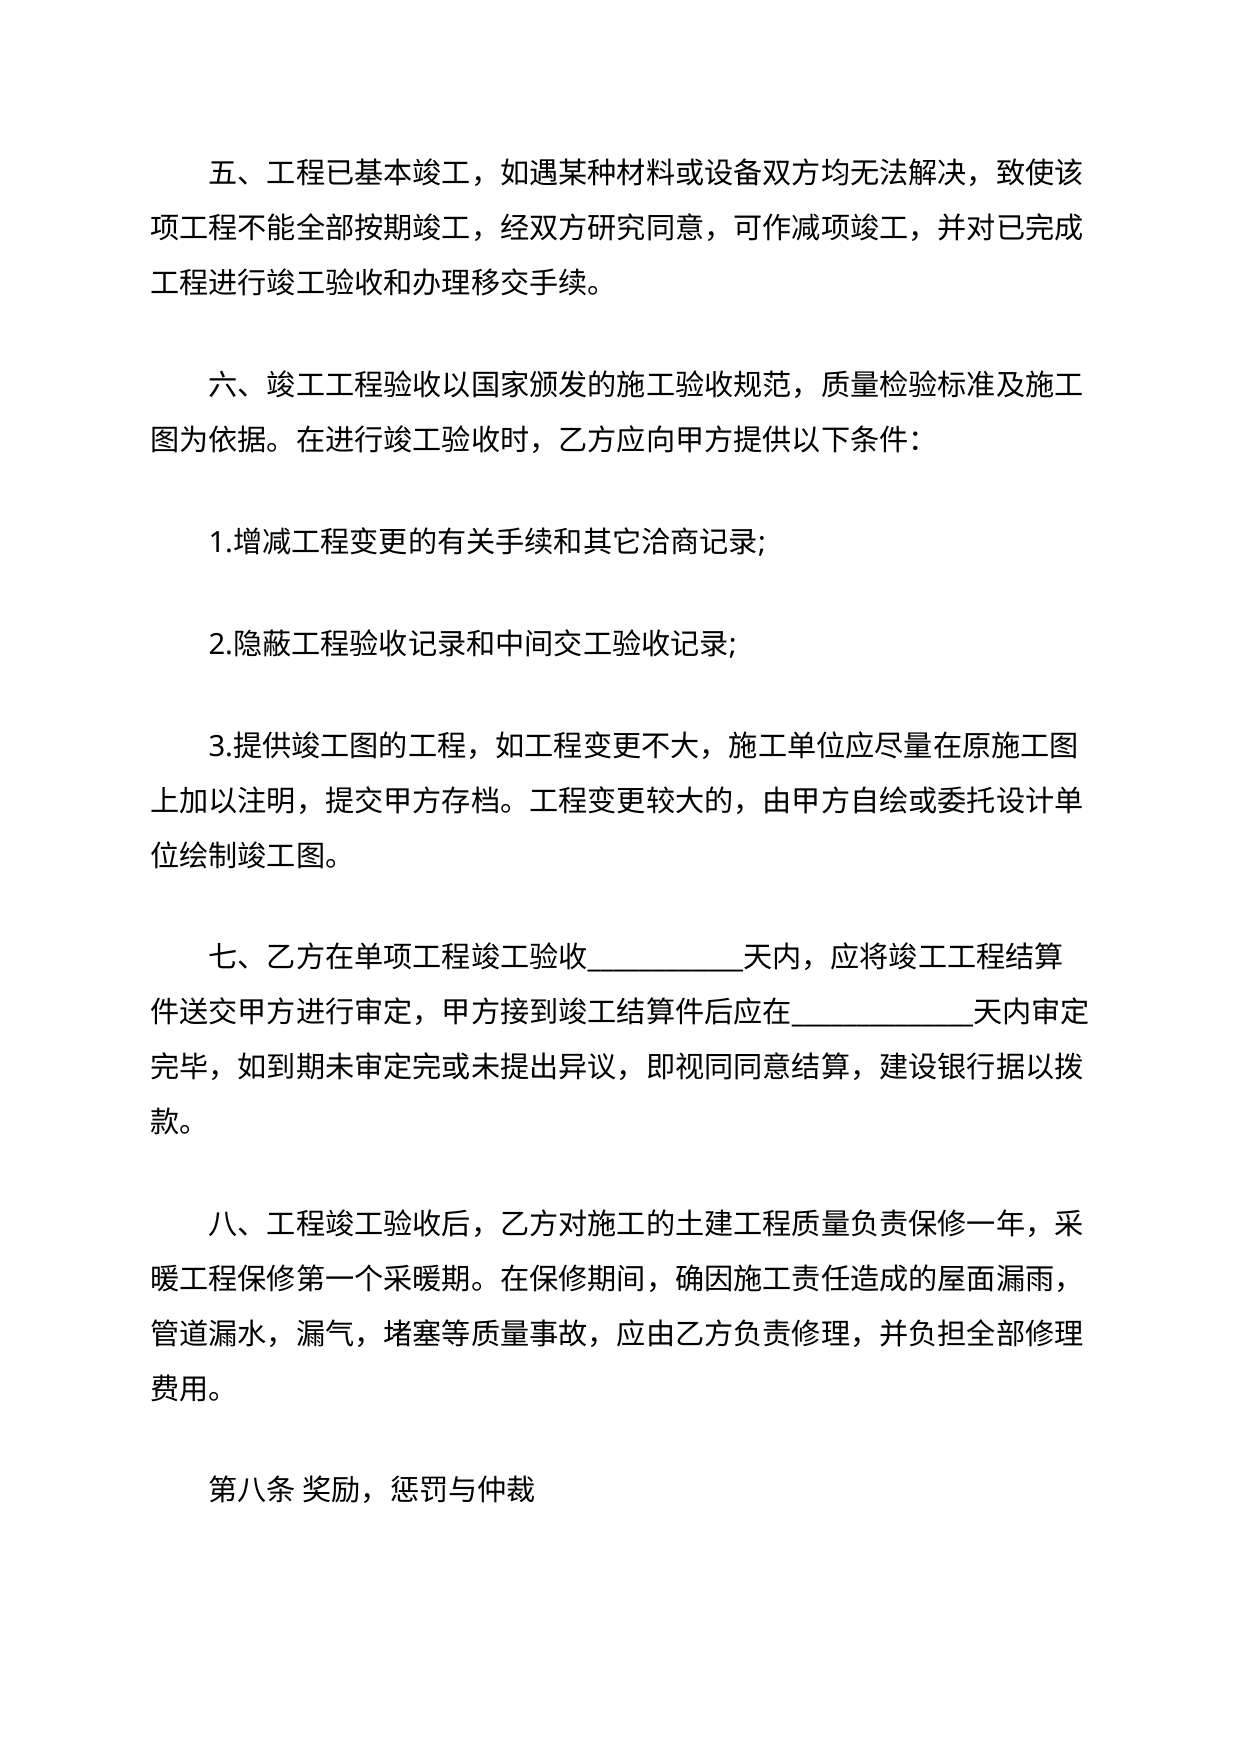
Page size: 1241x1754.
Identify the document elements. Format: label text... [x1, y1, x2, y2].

text 八、工程竣工验收后，乙方对施工的土建工程质量负责保修一年，采暖工程保修第一个采暖期。在保修期间，确因施工责任造成的屋面漏雨，管道漏水，漏气，堵塞等质量事故，应由乙方负责修理，并负担全部修理费用。 [150, 1201, 1090, 1407]
text 第八条 奖励，惩罚与仲裁 [150, 1467, 1090, 1509]
text 2.隐蔽工程验收记录和中间交工验收记录; [150, 620, 1090, 663]
text 1.增减工程变更的有关手续和其它洽商记录; [150, 518, 1090, 561]
text 六、竣工工程验收以国家颁发的施工验收规范，质量检验标准及施工图为依据。在进行竣工验收时，乙方应向甲方提供以下条件： [150, 362, 1090, 459]
text 五、工程已基本竣工，如遇某种材料或设备双方均无法解决，致使该项工程不能全部按期竣工，经双方研究同意，可作减项竣工，并对已完成工程进行竣工验收和办理移交手续。 [150, 150, 1090, 302]
text 七、乙方在单项工程竣工验收____________天内，应将竣工工程结算件送交甲方进行审定，甲方接到竣工结算件后应在______________天内审定完毕，如到期未审定完或未提出异议，即视同同意结算，建设银行据以拨款。 [150, 934, 1090, 1141]
text 3.提供竣工图的工程，如工程变更不大，施工单位应尽量在原施工图上加以注明，提交甲方存档。工程变更较大的，由甲方自绘或委托设计单位绘制竣工图。 [150, 722, 1090, 874]
